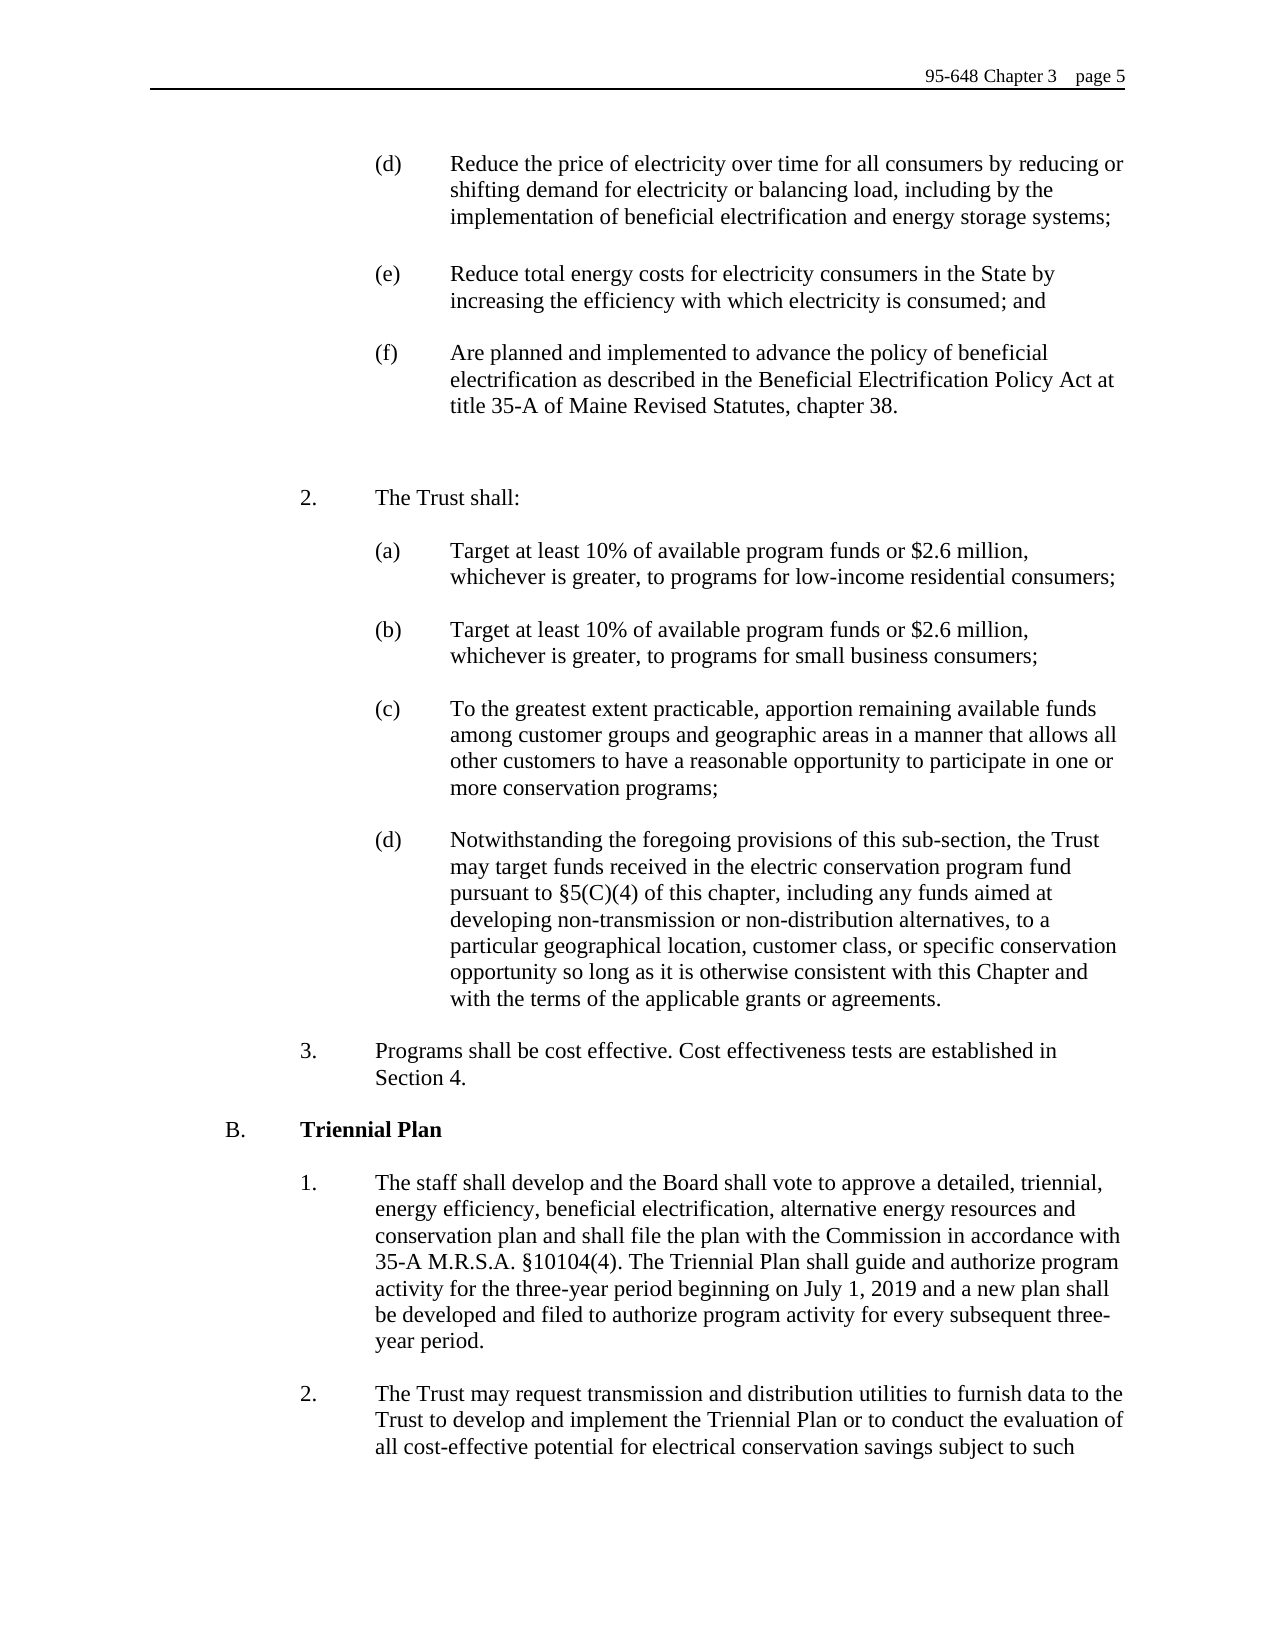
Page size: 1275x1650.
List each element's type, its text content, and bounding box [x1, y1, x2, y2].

text 2. The Trust shall: [300, 484, 1125, 510]
text B. Triennial Plan [150, 1116, 1125, 1143]
text (e) Reduce total energy costs for electricity consumers in the State by increasing the efficiency with which electricity is consumed; and [375, 260, 1125, 313]
text (d) Reduce the price of electricity over time for all consumers by reducing or shifting demand for electricity or balancing load, including by the implementation of beneficial electrification and energy storage systems; [375, 150, 1125, 229]
text 3. Programs shall be cost effective. Cost effectiveness tests are established in Section 4. [300, 1037, 1125, 1090]
text (b) Target at least 10% of available program funds or $2.6 million, whichever is greater, to programs for small business consumers; [375, 616, 1125, 668]
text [300, 1380, 1125, 1459]
text (c) To the greatest extent practicable, apportion remaining available funds among customer groups and geographic areas in a manner that allows all other customers to have a reasonable opportunity to participate in one or more conservation programs; [375, 695, 1125, 800]
text (f) Are planned and implemented to advance the policy of beneficial electrification as described in the Beneficial Electrification Policy Act at title 35-A of Maine Revised Statutes, chapter 38. [375, 339, 1125, 418]
text (a) Target at least 10% of available program funds or $2.6 million, whichever is greater, to programs for low-income residential consumers; [375, 537, 1125, 589]
text 1. The staff shall develop and the Board shall vote to approve a detailed, triennial, energy efficiency, beneficial electrification, alternative energy resources and conservation plan and shall file the plan with the Commission in accordance with 35-A M.R.S.A. §10104(4). The Triennial Plan shall guide and authorize program activity for the three-year period beginning on July 1, 2019 and a new plan shall be developed and filed to authorize program activity for every subsequent three-year period. [300, 1169, 1125, 1354]
text (d) Notwithstanding the foregoing provisions of this sub-section, the Trust may target funds received in the electric conservation program fund pursuant to §5(C)(4) of this chapter, including any funds aimed at developing non-transmission or non-distribution alternatives, to a particular geographical location, customer class, or specific conservation opportunity so long as it is otherwise consistent with this Chapter and with the terms of the applicable grants or agreements. [375, 827, 1125, 1011]
